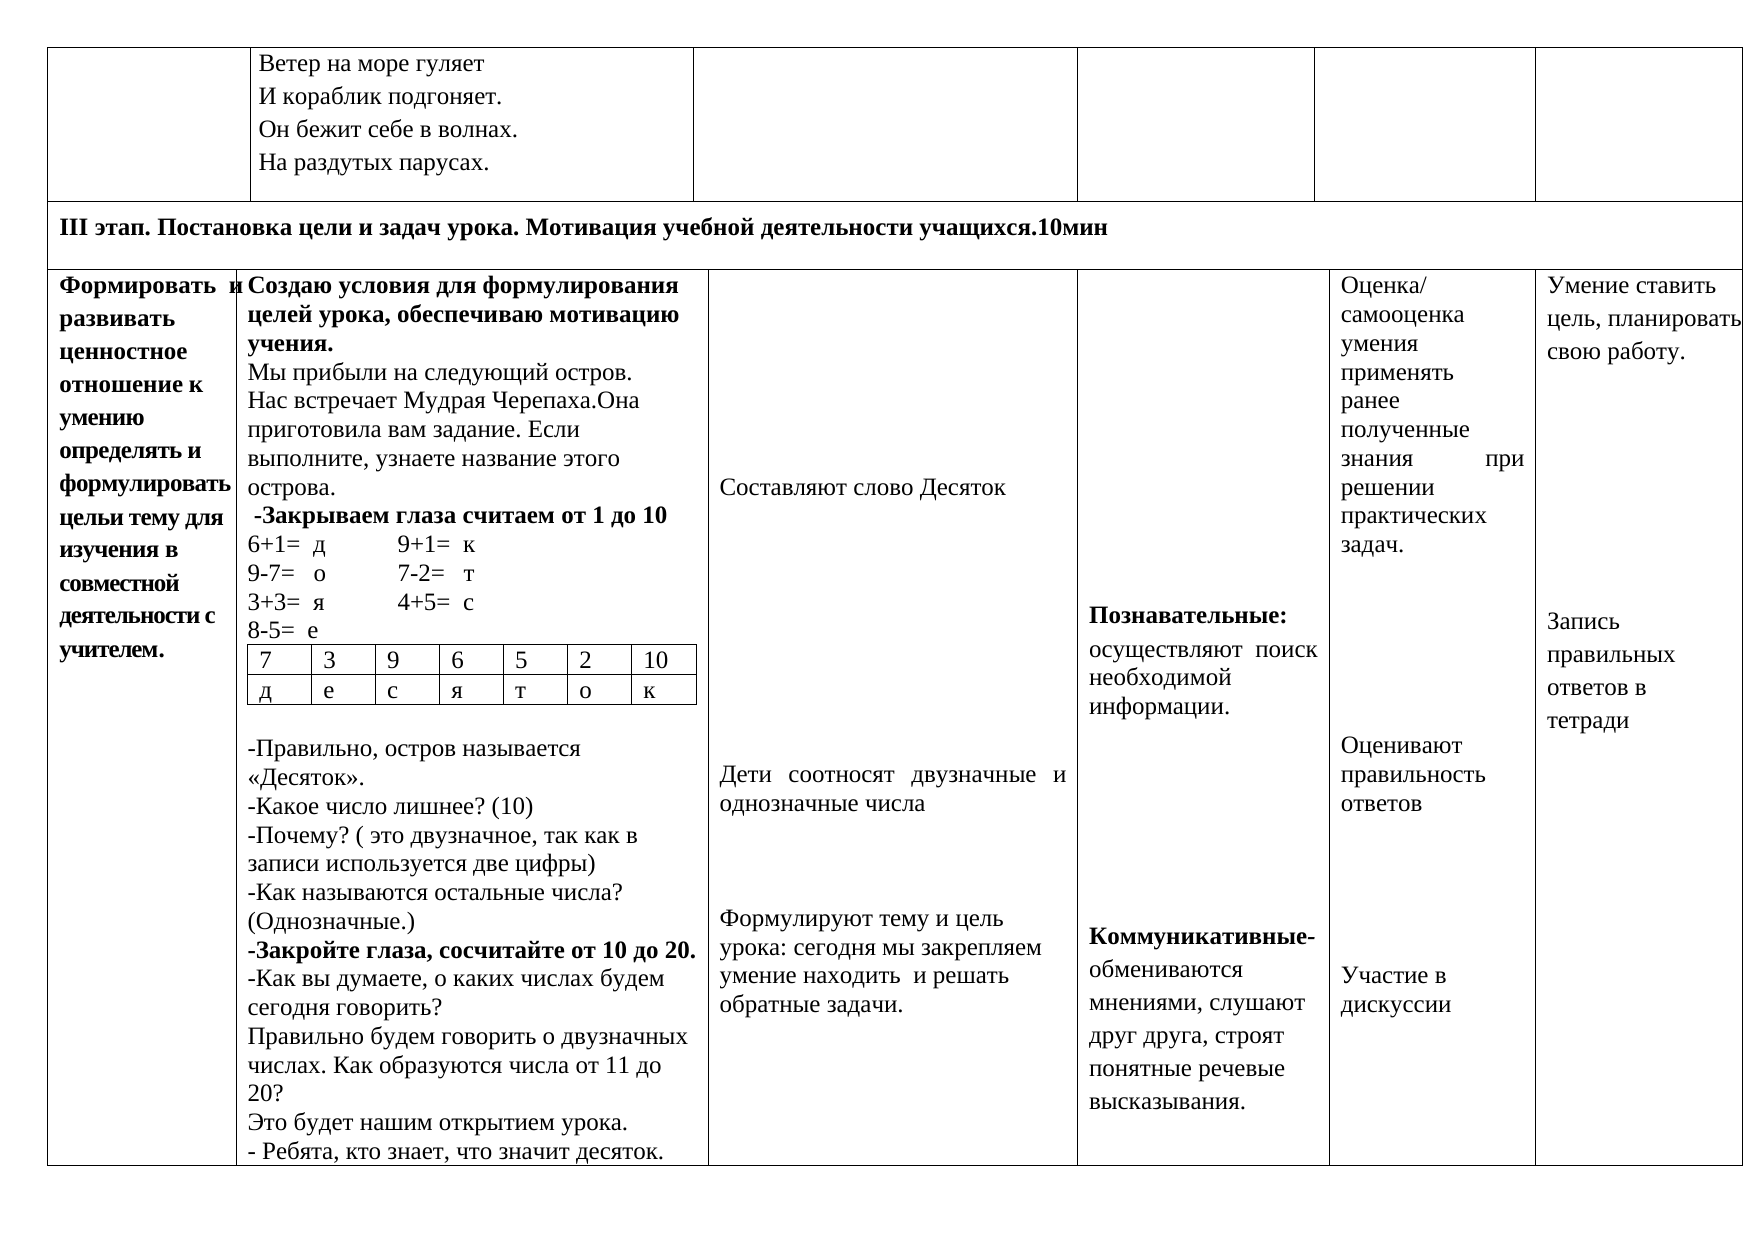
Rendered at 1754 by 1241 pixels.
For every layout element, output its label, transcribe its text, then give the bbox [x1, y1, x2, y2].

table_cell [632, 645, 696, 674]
table_cell III этап. Постановка цели и задач урока. Мотивация учебной деятельности учащихся.10мин [48, 202, 1742, 269]
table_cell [1330, 270, 1535, 1165]
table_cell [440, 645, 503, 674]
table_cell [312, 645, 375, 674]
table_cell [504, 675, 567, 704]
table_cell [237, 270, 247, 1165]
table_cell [1536, 270, 1742, 1165]
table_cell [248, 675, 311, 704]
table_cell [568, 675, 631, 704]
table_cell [709, 270, 1077, 1165]
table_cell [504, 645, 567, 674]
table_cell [251, 48, 693, 201]
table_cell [48, 48, 250, 201]
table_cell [1315, 48, 1535, 201]
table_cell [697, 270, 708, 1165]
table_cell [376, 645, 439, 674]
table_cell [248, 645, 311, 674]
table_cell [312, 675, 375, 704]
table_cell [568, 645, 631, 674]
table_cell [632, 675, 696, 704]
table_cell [1078, 270, 1329, 1165]
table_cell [48, 270, 236, 1165]
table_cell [1536, 48, 1742, 201]
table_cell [1078, 48, 1314, 201]
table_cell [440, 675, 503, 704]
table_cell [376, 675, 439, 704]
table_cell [694, 48, 1077, 201]
